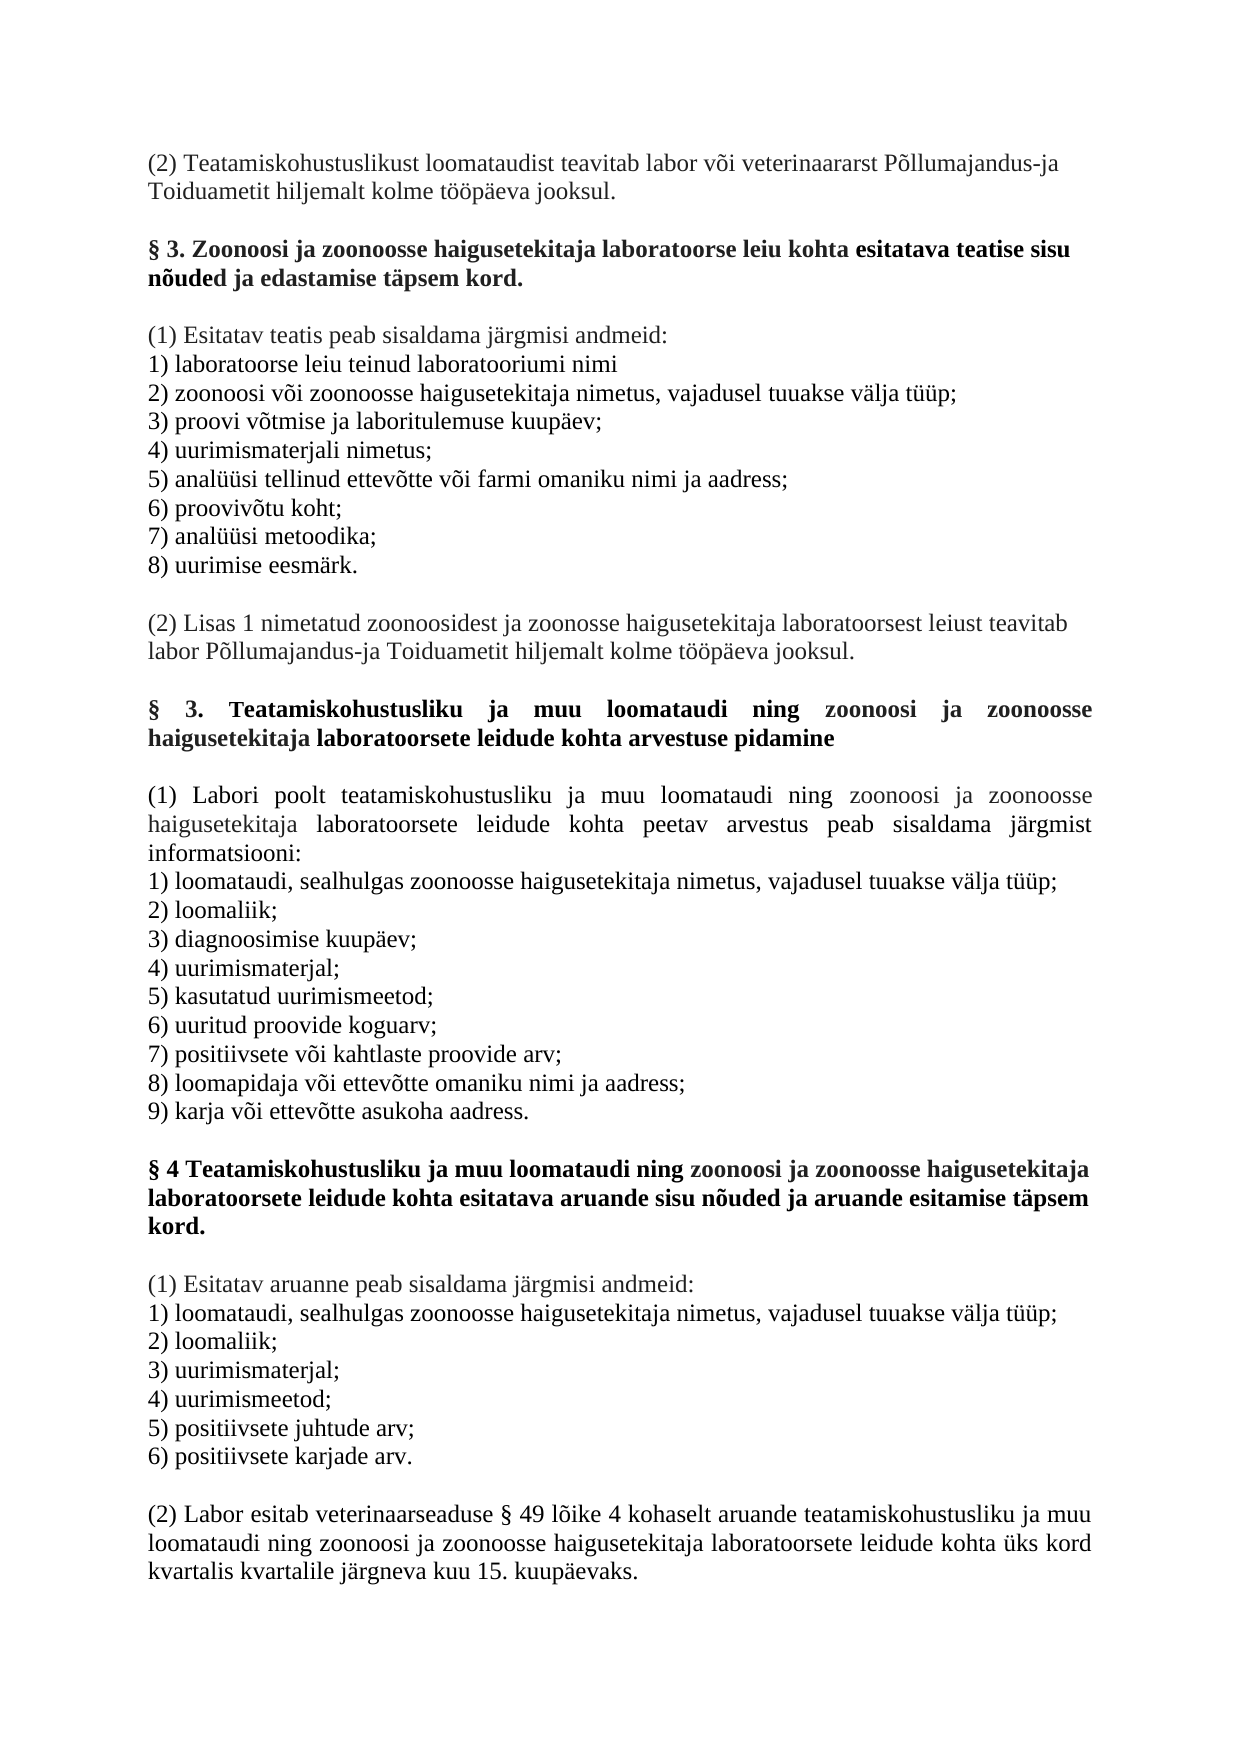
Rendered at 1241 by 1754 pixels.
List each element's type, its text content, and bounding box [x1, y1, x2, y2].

text 6) positiivsete karjade arv. [148, 1441, 1093, 1470]
text 7) positiivsete või kahtlaste proovide arv; [148, 1039, 1093, 1068]
text 4) uurimismaterjali nimetus; [148, 435, 1093, 464]
text 3) proovi võtmise ja laboritulemuse kuupäev; [148, 406, 1093, 435]
text 7) analüüsi metoodika; [148, 521, 1093, 550]
text 3) diagnoosimise kuupäev; [148, 924, 1093, 953]
list (1) Esitatav aruanne peab sisaldama järgmisi andmeid: [148, 1269, 1093, 1298]
text 6) uuritud proovide koguarv; [148, 1010, 1093, 1039]
text § 3. Teatamiskohustusliku ja muu loomataudi ning zoonoosi ja zoonoosse haigusetekitaja laboratoorsete leidude kohta arvestuse pidamine [148, 694, 1093, 751]
text 8) uurimise eesmärk. [148, 550, 1093, 579]
text § 3. Zoonoosi ja zoonoosse haigusetekitaja laboratoorse leiu kohta esitatava teatise sisu nõuded ja edastamise täpsem kord. [148, 234, 1093, 291]
text 5) analüüsi tellinud ettevõtte või farmi omaniku nimi ja aadress; [148, 464, 1093, 493]
text 3) uurimismaterjal; [148, 1355, 1093, 1384]
text 2) loomaliik; [148, 1326, 1093, 1355]
text 2) zoonoosi või zoonoosse haigusetekitaja nimetus, vajadusel tuuakse välja tüüp; [148, 378, 1093, 406]
text 4) uurimismaterjal; [148, 953, 1093, 981]
text § 4 Teatamiskohustusliku ja muu loomataudi ning zoonoosi ja zoonoosse haigusetekitaja laboratoorsete leidude kohta esitatava aruande sisu nõuded ja aruande esitamise täpsem kord. [148, 1154, 1093, 1240]
text 1) loomataudi, sealhulgas zoonoosse haigusetekitaja nimetus, vajadusel tuuakse välja tüüp; [148, 1298, 1093, 1326]
text (1) Esitatav teatis peab sisaldama järgmisi andmeid: [148, 320, 1093, 349]
text 4) uurimismeetod; [148, 1384, 1093, 1413]
text 2) loomaliik; [148, 895, 1093, 924]
text 1) laboratoorse leiu teinud laboratooriumi nimi [148, 349, 1093, 378]
text 8) loomapidaja või ettevõtte omaniku nimi ja aadress; [148, 1068, 1093, 1096]
text 5) kasutatud uurimismeetod; [148, 981, 1093, 1010]
text 6) proovivõtu koht; [148, 493, 1093, 521]
text (2) Labor esitab veterinaarseaduse § 49 lõike 4 kohaselt aruande teatamiskohustusliku ja muu loomataudi ning zoonoosi ja zoonoosse haigusetekitaja laboratoorsete leidude kohta üks kord kvartalis kvartalile järgneva kuu 15. kuupäevaks. [148, 1499, 1093, 1585]
text (1) Labori poolt teatamiskohustusliku ja muu loomataudi ning zoonoosi ja zoonoosse haigusetekitaja laboratoorsete leidude kohta peetav arvestus peab sisaldama järgmist informatsiooni: [148, 780, 1093, 866]
text 5) positiivsete juhtude arv; [148, 1413, 1093, 1441]
text (2) Teatamiskohustuslikust loomataudist teavitab labor või veterinaararst Põllumajandus-ja Toiduametit hiljemalt kolme tööpäeva jooksul. [148, 148, 1093, 205]
text 9) karja või ettevõtte asukoha aadress. [148, 1096, 1093, 1125]
text 1) loomataudi, sealhulgas zoonoosse haigusetekitaja nimetus, vajadusel tuuakse välja tüüp; [148, 866, 1093, 895]
text (2) Lisas 1 nimetatud zoonoosidest ja zoonosse haigusetekitaja laboratoorsest leiust teavitab labor Põllumajandus-ja Toiduametit hiljemalt kolme tööpäeva jooksul. [148, 608, 1093, 665]
